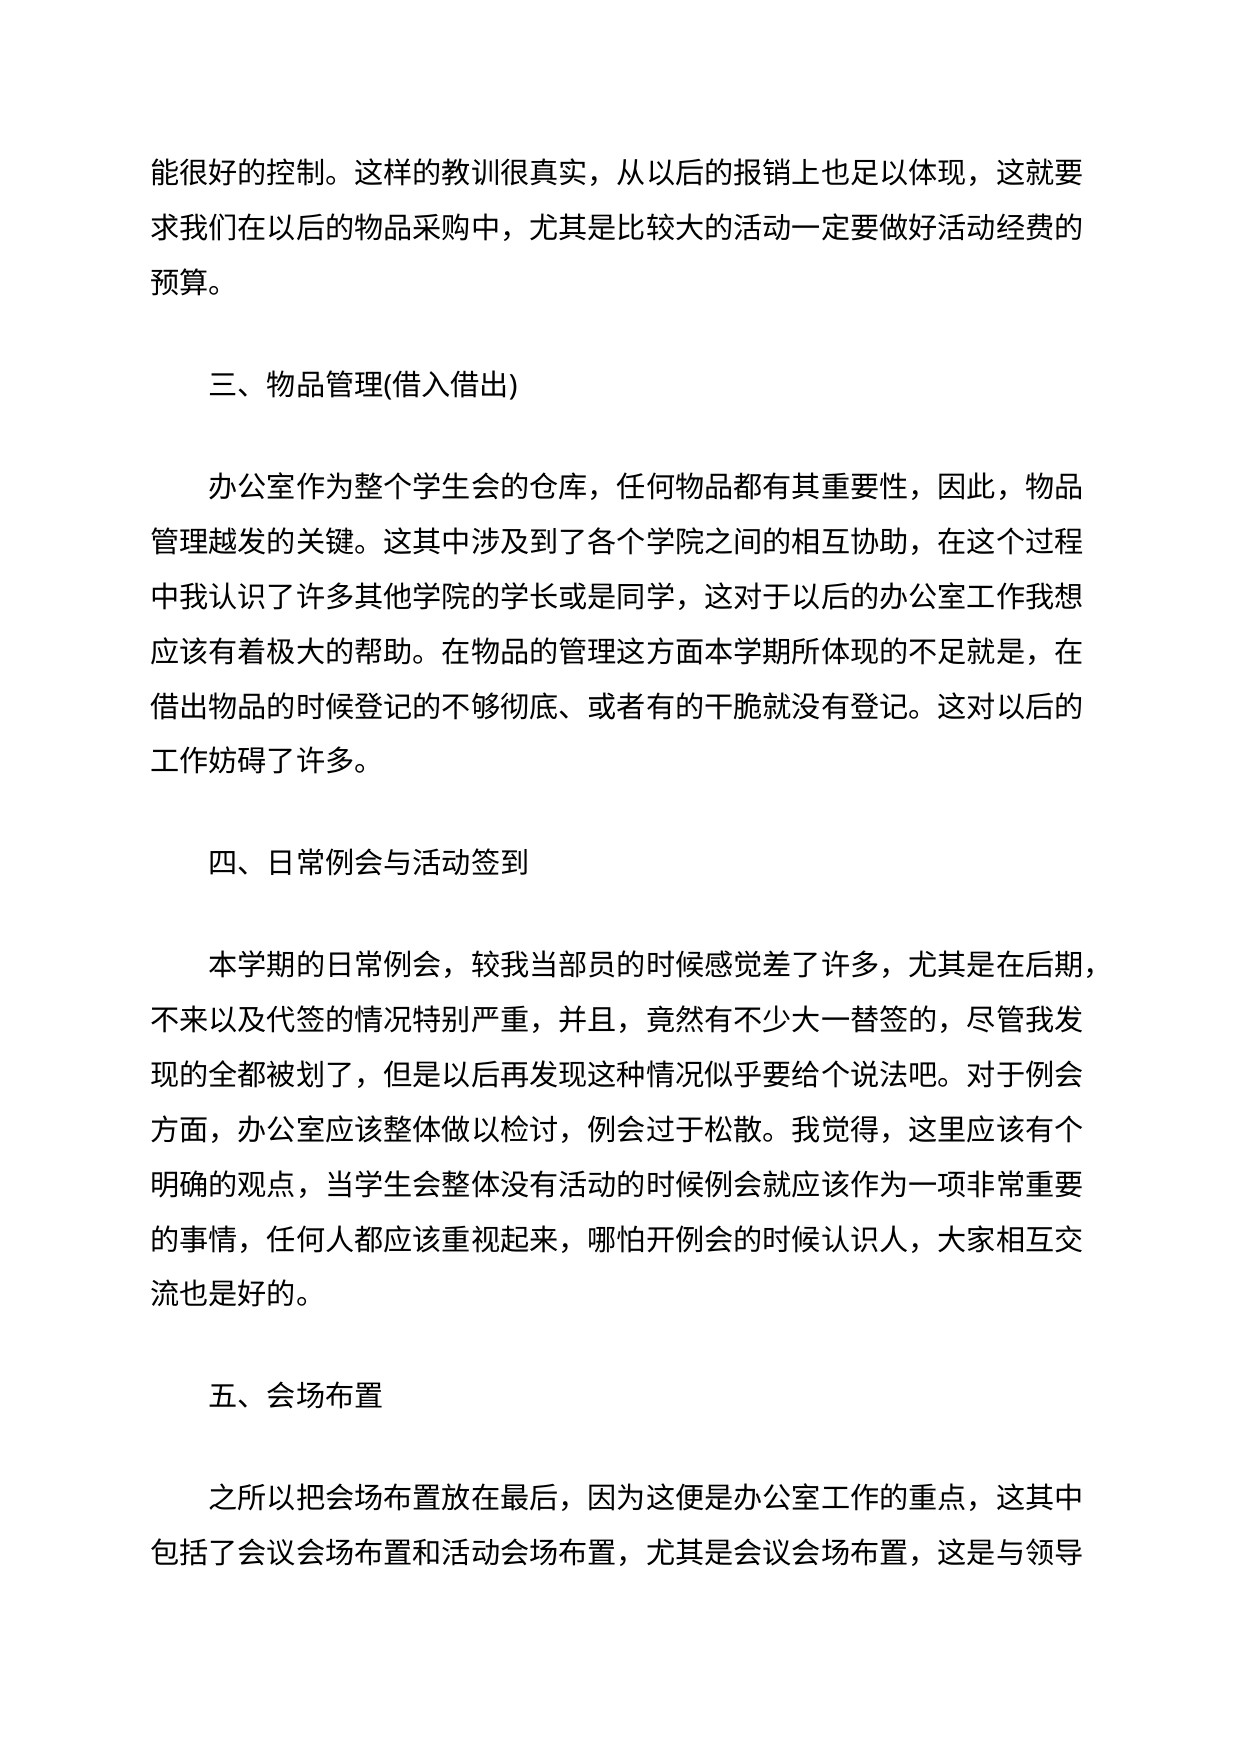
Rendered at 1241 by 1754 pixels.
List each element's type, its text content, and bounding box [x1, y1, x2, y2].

text 本学期的日常例会，较我当部员的时候感觉差了许多，尤其是在后期，不来以及代签的情况特别严重，并且，竟然有不少大一替签的，尽管我发现的全都被划了，但是以后再发现这种情况似乎要给个说法吧。对于例会方面，办公室应该整体做以检讨，例会过于松散。我觉得，这里应该有个明确的观点，当学生会整体没有活动的时候例会就应该作为一项非常重要的事情，任何人都应该重视起来，哪怕开例会的时候认识人，大家相互交流也是好的。 [150, 942, 1090, 1313]
text 五、会场布置 [150, 1373, 1090, 1415]
text 三、物品管理(借入借出) [150, 362, 1090, 404]
text 办公室作为整个学生会的仓库，任何物品都有其重要性，因此，物品管理越发的关键。这其中涉及到了各个学院之间的相互协助，在这个过程中我认识了许多其他学院的学长或是同学，这对于以后的办公室工作我想应该有着极大的帮助。在物品的管理这方面本学期所体现的不足就是，在借出物品的时候登记的不够彻底、或者有的干脆就没有登记。这对以后的工作妨碍了许多。 [150, 463, 1090, 780]
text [150, 1474, 1090, 1572]
text 四、日常例会与活动签到 [150, 840, 1090, 882]
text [150, 150, 1090, 302]
